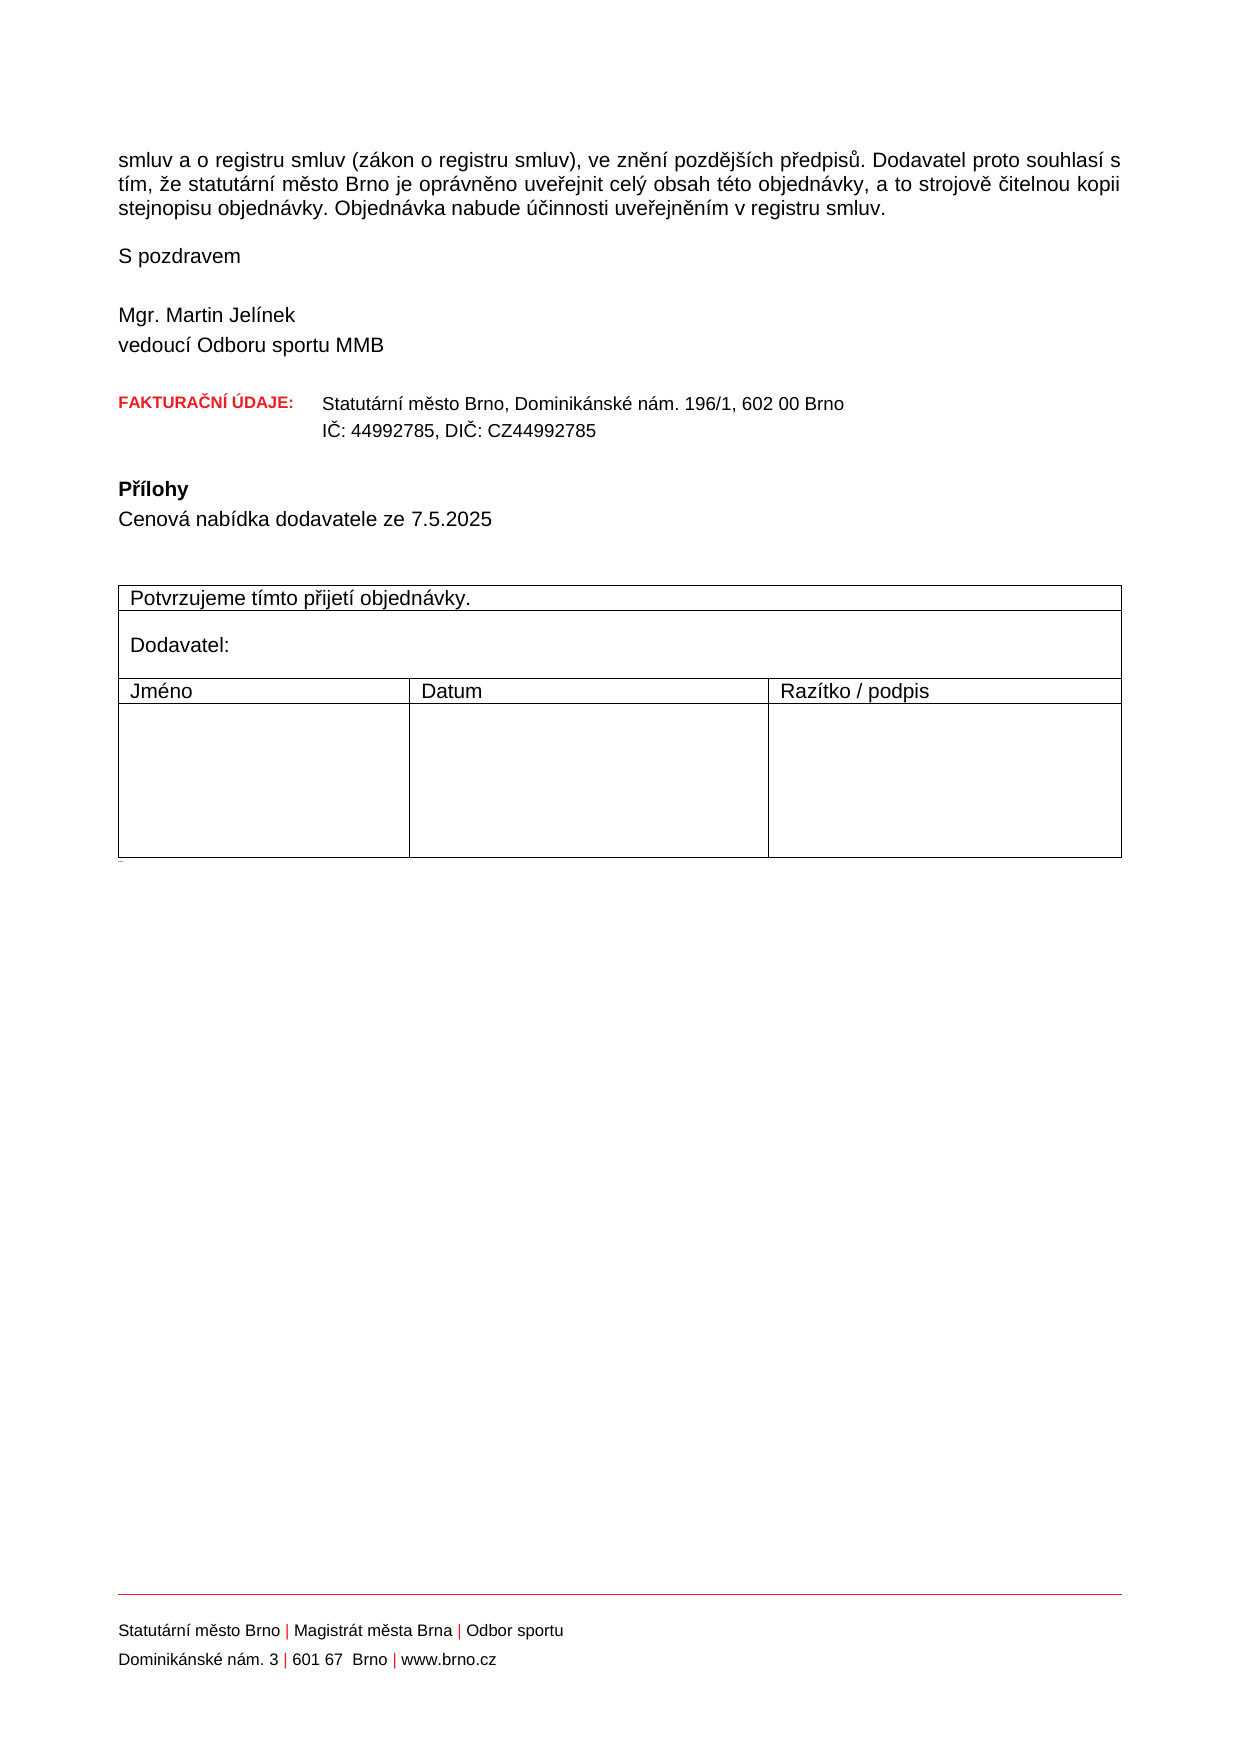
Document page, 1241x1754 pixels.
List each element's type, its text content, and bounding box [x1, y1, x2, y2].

text Přílohy [118, 477, 1122, 501]
table_cell Razítko / podpis [769, 679, 1121, 703]
table_cell [119, 704, 409, 857]
table_header Statutární město Brno, Dominikánské nám. 196/1, 602 00 Brno IČ: 44992785, DIČ: CZ44992785 [322, 393, 1122, 447]
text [118, 148, 1122, 219]
text Mgr. Martin Jelínek [118, 303, 1122, 327]
text Cenová nabídka dodavatele ze 7.5.2025 [118, 507, 1122, 531]
table_cell [410, 704, 768, 857]
table_cell Dodavatel: [119, 611, 1121, 678]
table_cell Datum [410, 679, 768, 703]
table_header fakturační údaje: [118, 393, 322, 447]
table_cell Jméno [119, 679, 409, 703]
table_header Potvrzujeme tímto přijetí objednávky. [119, 586, 1121, 610]
text vedoucí Odboru sportu MMB [118, 333, 1122, 357]
text S pozdravem [118, 243, 1122, 267]
table_cell [769, 704, 1121, 857]
